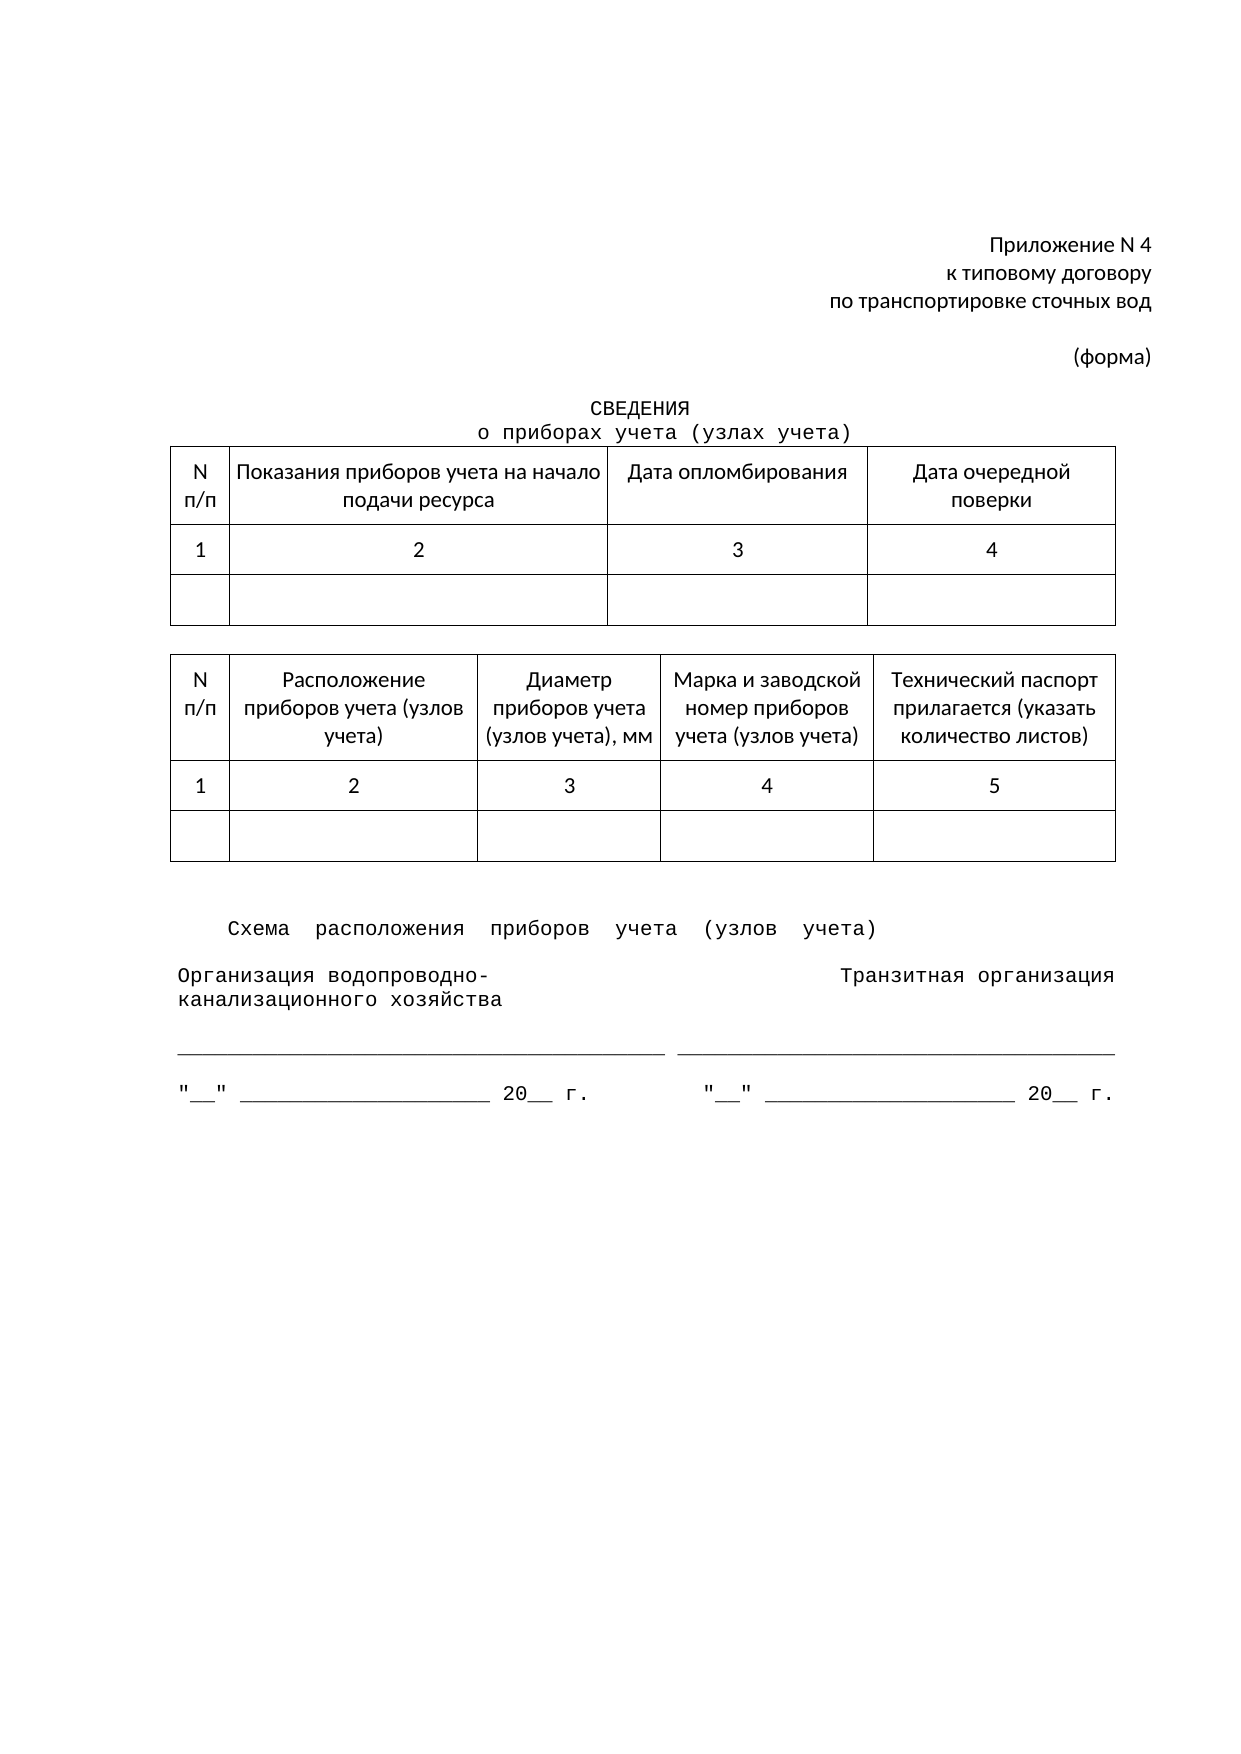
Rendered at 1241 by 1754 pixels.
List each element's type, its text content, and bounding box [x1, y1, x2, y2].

table_cell [868, 575, 1115, 624]
table_cell 3 [608, 525, 867, 574]
text (форма) [177, 342, 1152, 370]
table_header Расположение приборов учета (узлов учета) [230, 655, 477, 760]
table_header Диаметр приборов учета (узлов учета), мм [478, 655, 660, 760]
table_cell 1 [171, 525, 229, 574]
table_cell [230, 811, 477, 861]
table_cell [874, 811, 1115, 861]
text о приборах учета (узлах учета) [177, 422, 1152, 446]
table_cell 5 [874, 761, 1115, 810]
table_cell [171, 575, 229, 624]
text по транспортировке сточных вод [177, 286, 1152, 314]
table_header Показания приборов учета на начало подачи ресурса [230, 447, 607, 524]
text Приложение N 4 [177, 230, 1152, 258]
text "__" ____________________ 20__ г. "__" ____________________ 20__ г. [177, 1083, 1152, 1107]
table_cell 2 [230, 525, 607, 574]
table_header N п/п [171, 447, 229, 524]
table_cell 4 [868, 525, 1115, 574]
text Схема расположения приборов учета (узлов учета) [177, 918, 1152, 941]
text к типовому договору [177, 258, 1152, 286]
table_cell 2 [230, 761, 477, 810]
table_header Технический паспорт прилагается (указать количество листов) [874, 655, 1115, 760]
text Организация водопроводно- Транзитная организация [177, 965, 1152, 989]
table_header Дата опломбирования [608, 447, 867, 524]
table_cell [478, 811, 660, 861]
text канализационного хозяйства [177, 989, 1152, 1012]
table_cell [661, 811, 873, 861]
table_cell [608, 575, 867, 624]
table_header Марка и заводской номер приборов учета (узлов учета) [661, 655, 873, 760]
table_header Дата очередной поверки [868, 447, 1115, 524]
table_cell 4 [661, 761, 873, 810]
table_cell 1 [171, 761, 229, 810]
table_cell [171, 811, 229, 861]
text _______________________________________ ___________________________________ [177, 1036, 1152, 1059]
text СВЕДЕНИЯ [177, 398, 1152, 422]
table_header N п/п [171, 655, 229, 760]
table_cell 3 [478, 761, 660, 810]
table_cell [230, 575, 607, 624]
